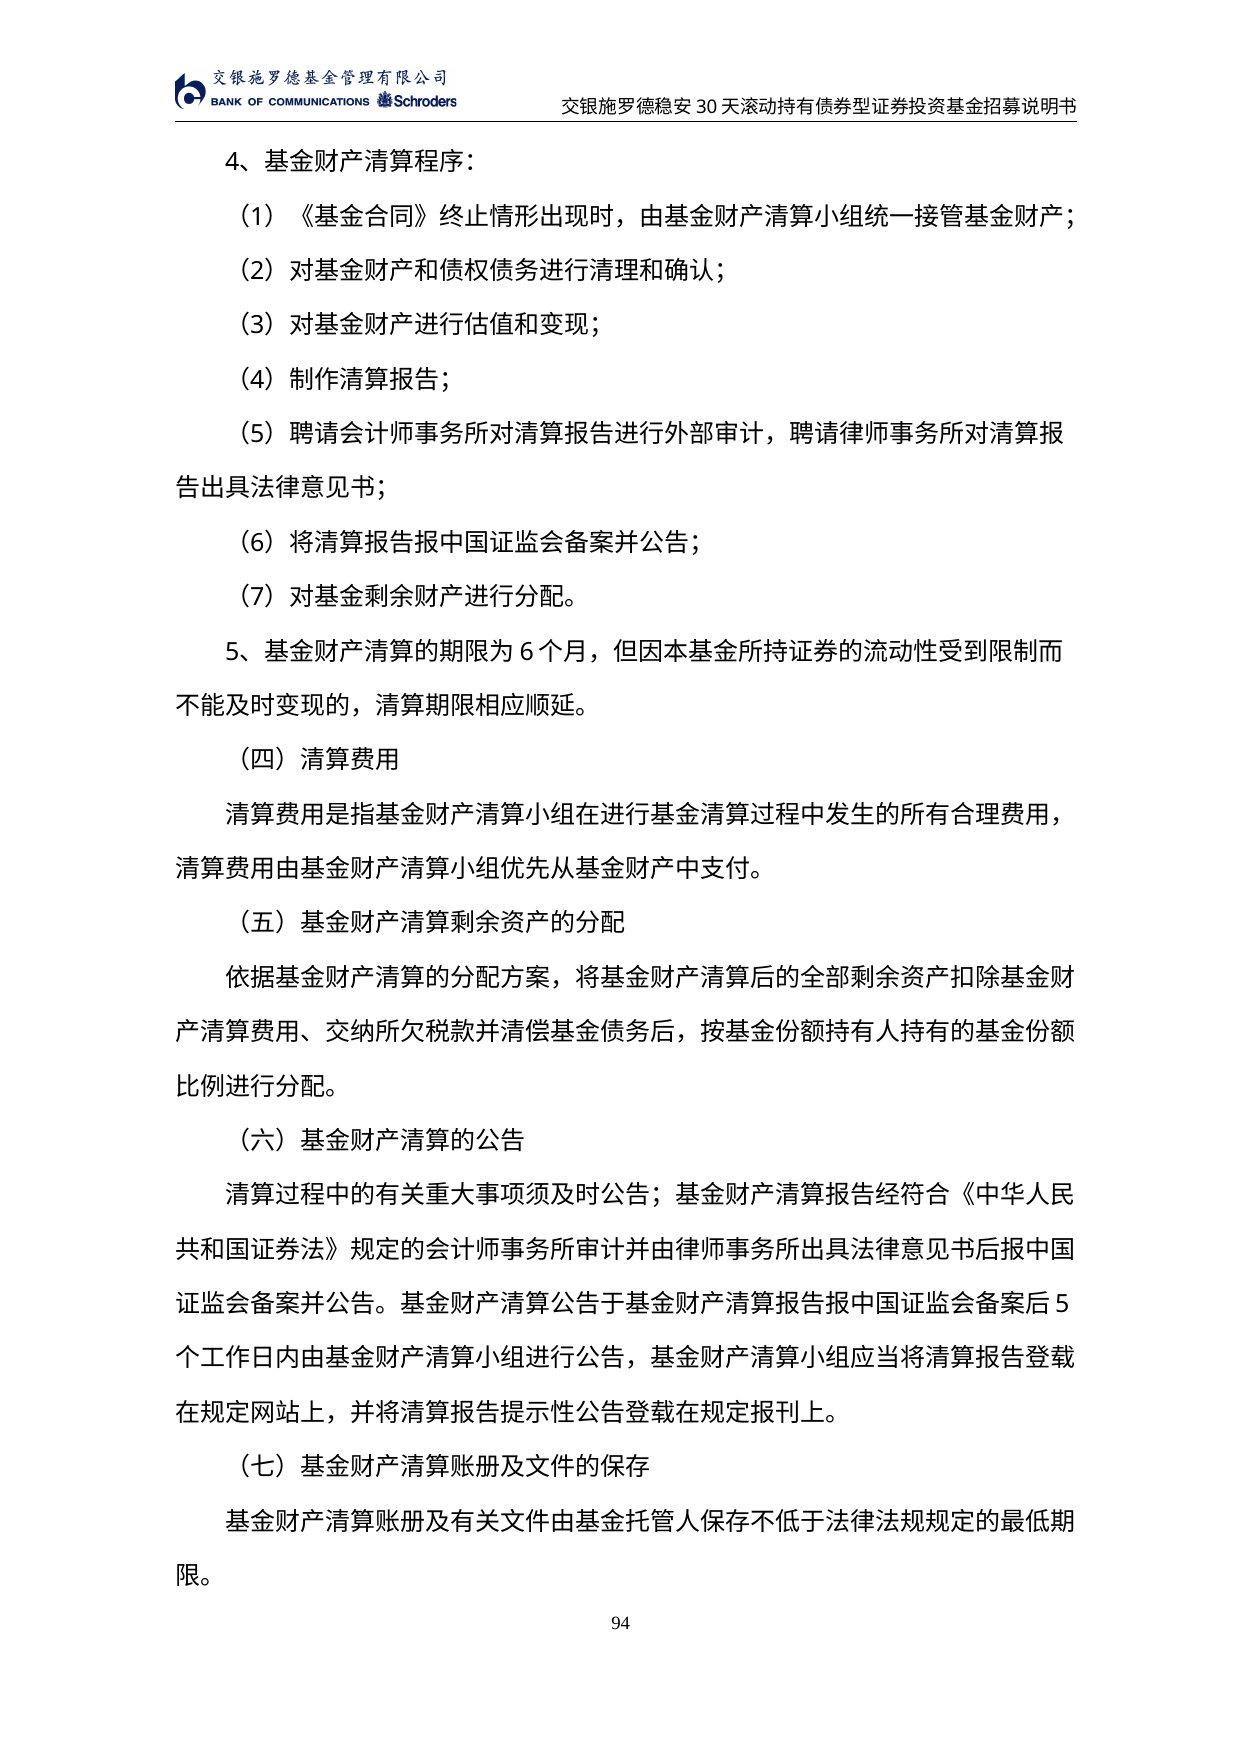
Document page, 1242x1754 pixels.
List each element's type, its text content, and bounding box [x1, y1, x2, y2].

text （3）对基金财产进行估值和变现； [175, 305, 1077, 341]
text （四）清算费用 [175, 740, 1077, 776]
text 基金财产清算账册及有关文件由基金托管人保存不低于法律法规规定的最低期限。 [175, 1501, 1077, 1592]
text 4、基金财产清算程序： [175, 142, 1077, 178]
text 依据基金财产清算的分配方案，将基金财产清算后的全部剩余资产扣除基金财产清算费用、交纳所欠税款并清偿基金债务后，按基金份额持有人持有的基金份额比例进行分配。 [175, 957, 1077, 1102]
text （7）对基金剩余财产进行分配。 [175, 577, 1077, 613]
text 清算过程中的有关重大事项须及时公告；基金财产清算报告经符合《中华人民共和国证券法》规定的会计师事务所审计并由律师事务所出具法律意见书后报中国证监会备案并公告。基金财产清算公告于基金财产清算报告报中国证监会备案后5个工作日内由基金财产清算小组进行公告，基金财产清算小组应当将清算报告登载在规定网站上，并将清算报告提示性公告登载在规定报刊上。 [175, 1175, 1077, 1428]
text （5）聘请会计师事务所对清算报告进行外部审计，聘请律师事务所对清算报告出具法律意见书； [175, 413, 1077, 504]
text 清算费用是指基金财产清算小组在进行基金清算过程中发生的所有合理费用，清算费用由基金财产清算小组优先从基金财产中支付。 [175, 794, 1077, 885]
text （五）基金财产清算剩余资产的分配 [175, 903, 1077, 939]
text （六）基金财产清算的公告 [175, 1120, 1077, 1157]
text （2）对基金财产和债权债务进行清理和确认； [175, 250, 1077, 287]
text （6）将清算报告报中国证监会备案并公告； [175, 522, 1077, 558]
text （1）《基金合同》终止情形出现时，由基金财产清算小组统一接管基金财产； [175, 196, 1077, 232]
text 5、基金财产清算的期限为6个月，但因本基金所持证券的流动性受到限制而不能及时变现的，清算期限相应顺延。 [175, 631, 1077, 722]
text （七）基金财产清算账册及文件的保存 [175, 1447, 1077, 1483]
text （4）制作清算报告； [175, 359, 1077, 395]
picture [175, 70, 457, 109]
